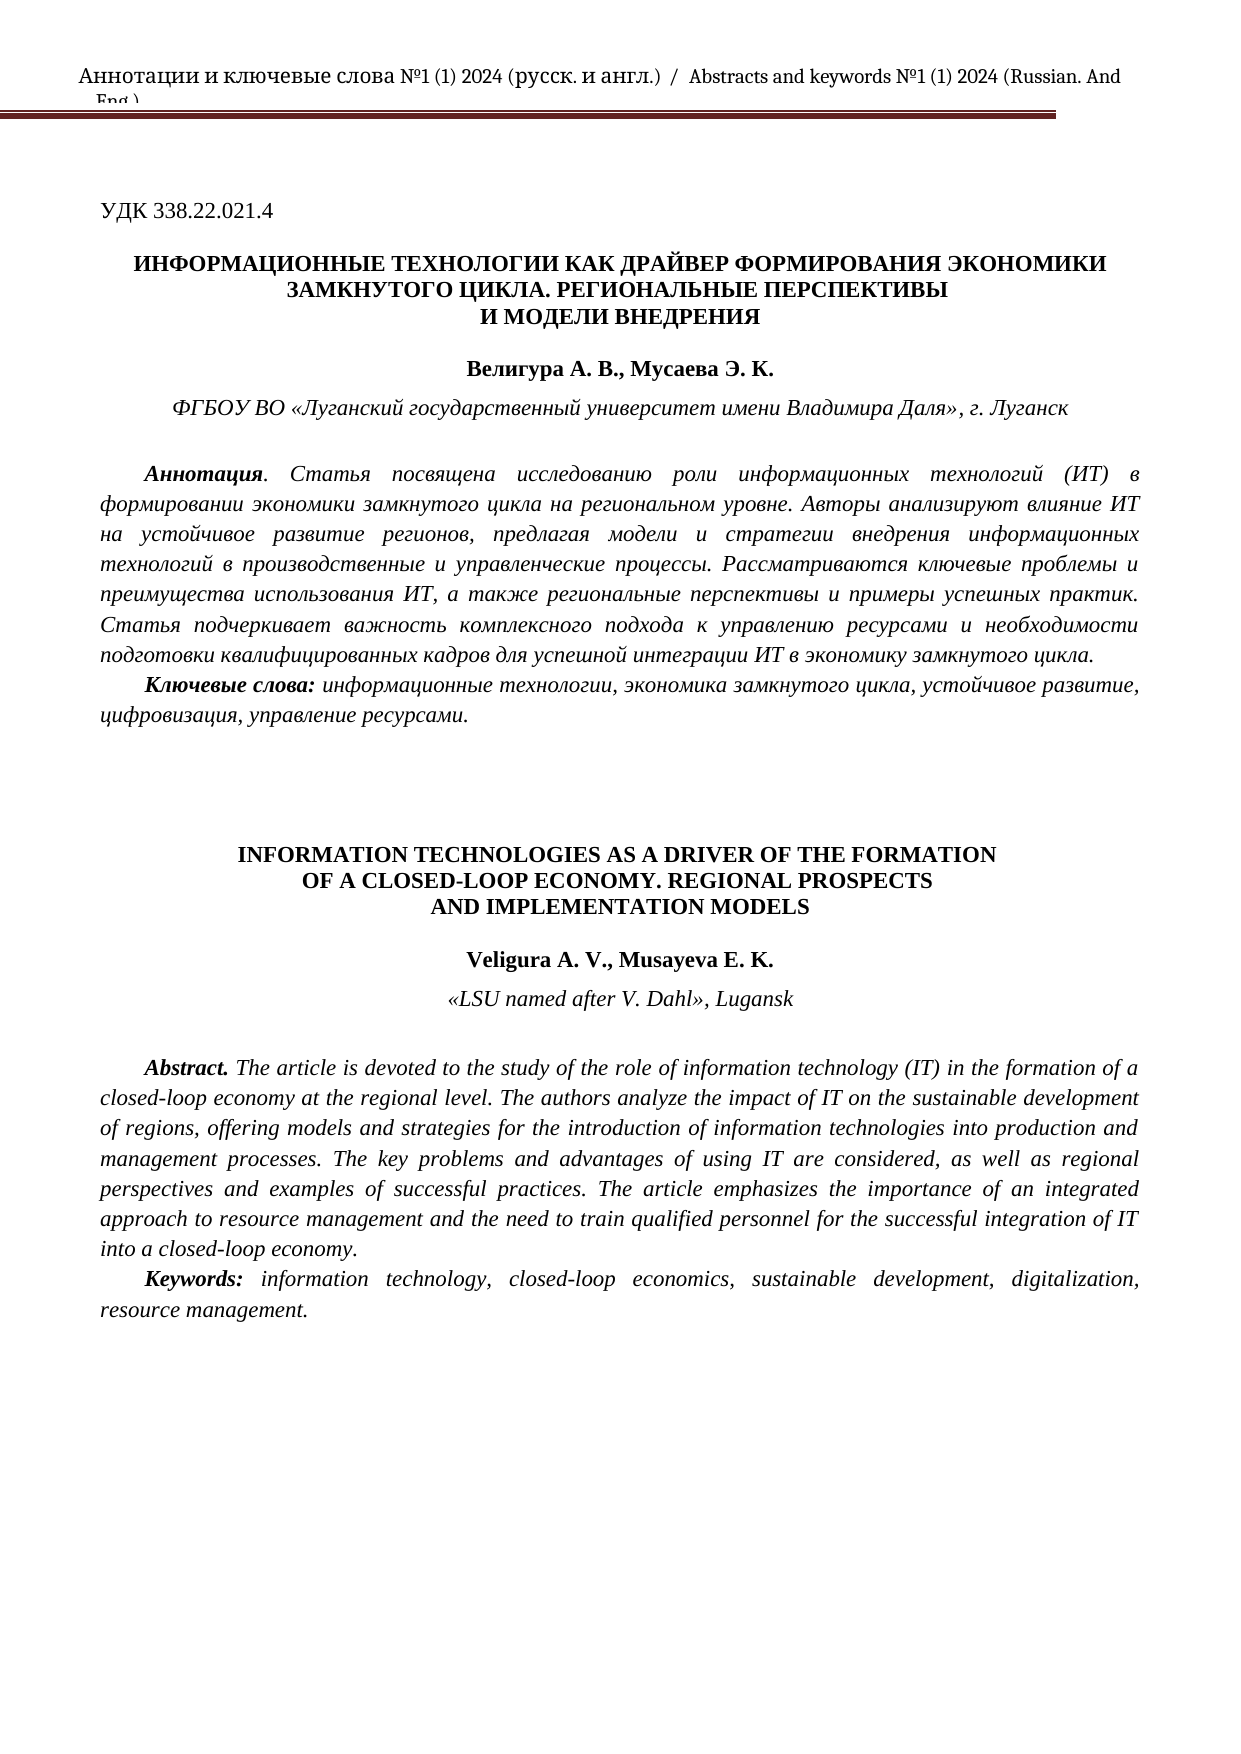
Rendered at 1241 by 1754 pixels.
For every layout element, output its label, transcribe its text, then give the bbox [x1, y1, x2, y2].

text Велигура А. В., Мусаева Э. К. [100, 356, 1140, 382]
text УДК 338.22.021.4 [100, 197, 1140, 224]
text Veligura A. V., Musayeva E. K. [100, 946, 1140, 972]
text ИНФОРМАЦИОННЫЕ ТЕХНОЛОГИИ КАК ДРАЙВЕР ФОРМИРОВАНИЯ ЭКОНОМИКИ ЗАМКНУТОГО ЦИКЛА. РЕГИОНАЛЬНЫЕ ПЕРСПЕКТИВЫ И МОДЕЛИ ВНЕДРЕНИЯ [100, 250, 1140, 329]
text Аннотация. Статья посвящена исследованию роли информационных технологий (ИТ) в формировании экономики замкнутого цикла на региональном уровне. Авторы анализируют влияние ИТ на устойчивое развитие регионов, предлагая модели и стратегии внедрения информационных технологий в производственные и управленческие процессы. Рассматриваются ключевые проблемы и преимущества использования ИТ, а также региональные перспективы и примеры успешных практик. Статья подчеркивает важность комплексного подхода к управлению ресурсами и необходимости подготовки квалифицированных кадров для успешной интеграции ИТ в экономику замкнутого цикла. [100, 459, 1140, 667]
text Abstract. The article is devoted to the study of the role of information technology (IT) in the formation of a closed-loop economy at the regional level. The authors analyze the impact of IT on the sustainable development of regions, offering models and strategies for the introduction of information technologies into production and management processes. The key problems and advantages of using IT are considered, as well as regional perspectives and examples of successful practices. The article emphasizes the importance of an integrated approach to resource management and the need to train qualified personnel for the successful integration of IT into a closed-loop economy. [100, 1054, 1140, 1262]
text INFORMATION TECHNOLOGIES AS A DRIVER OF THE FORMATION OF A CLOSED-LOOP ECONOMY. REGIONAL PROSPECTS AND IMPLEMENTATION MODELS [100, 841, 1140, 920]
text Keywords: information technology, closed-loop economics, sustainable development, digitalization, resource management. [100, 1266, 1140, 1322]
text Ключевые слова: информационные технологии, экономика замкнутого цикла, устойчивое развитие, цифровизация, управление ресурсами. [100, 671, 1140, 728]
text «LSU named after V. Dahl», Lugansk [100, 985, 1140, 1011]
text ФГБОУ ВО «Луганский государственный университет имени Владимира Даля», г. Луганск [100, 394, 1140, 421]
